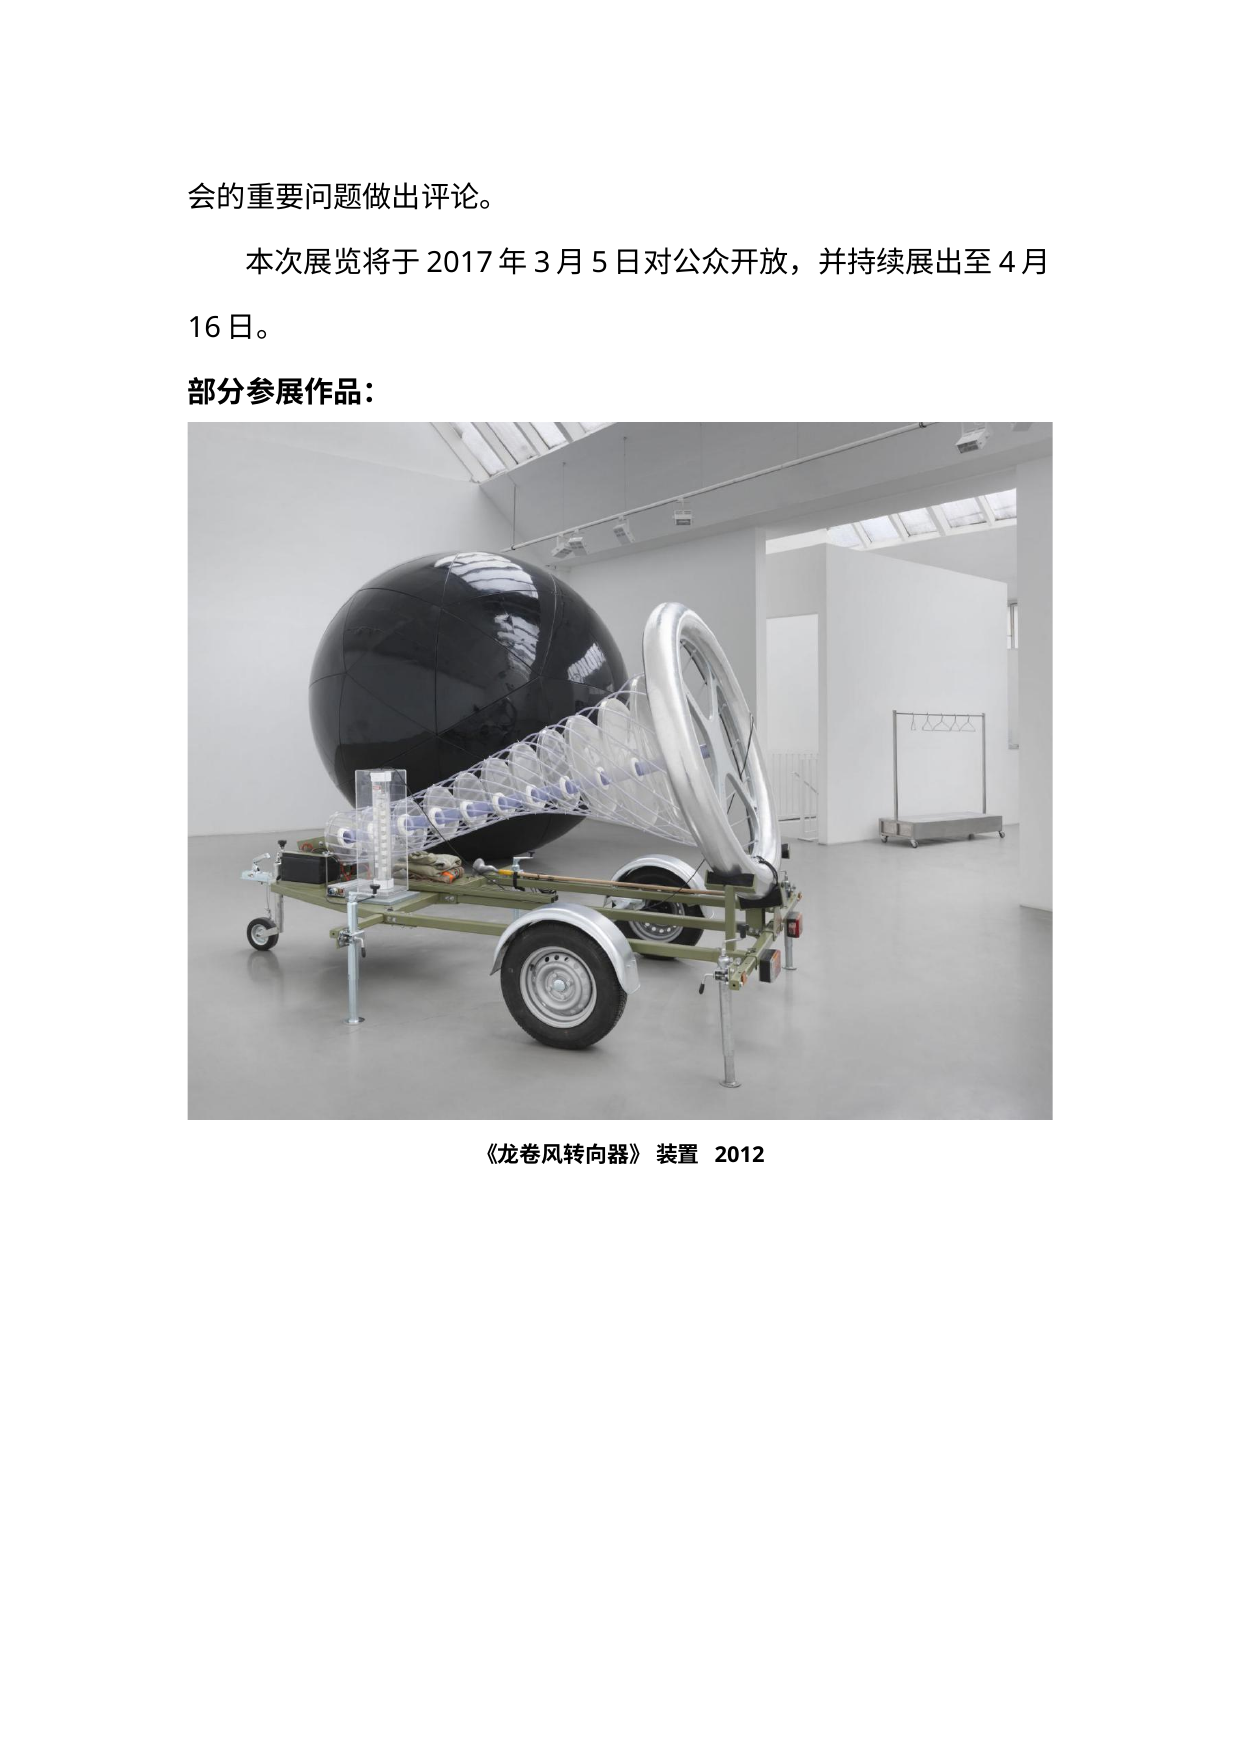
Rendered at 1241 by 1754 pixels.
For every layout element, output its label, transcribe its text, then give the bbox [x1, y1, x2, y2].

text 本次展览将于2017年3月5日对公众开放，并持续展出至4月16日。 [187, 227, 1053, 357]
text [187, 162, 1053, 227]
picture [187, 422, 1053, 1120]
text 《龙卷风转向器》 装置 2012 [187, 1137, 1053, 1169]
text 部分参展作品： [187, 357, 1053, 422]
